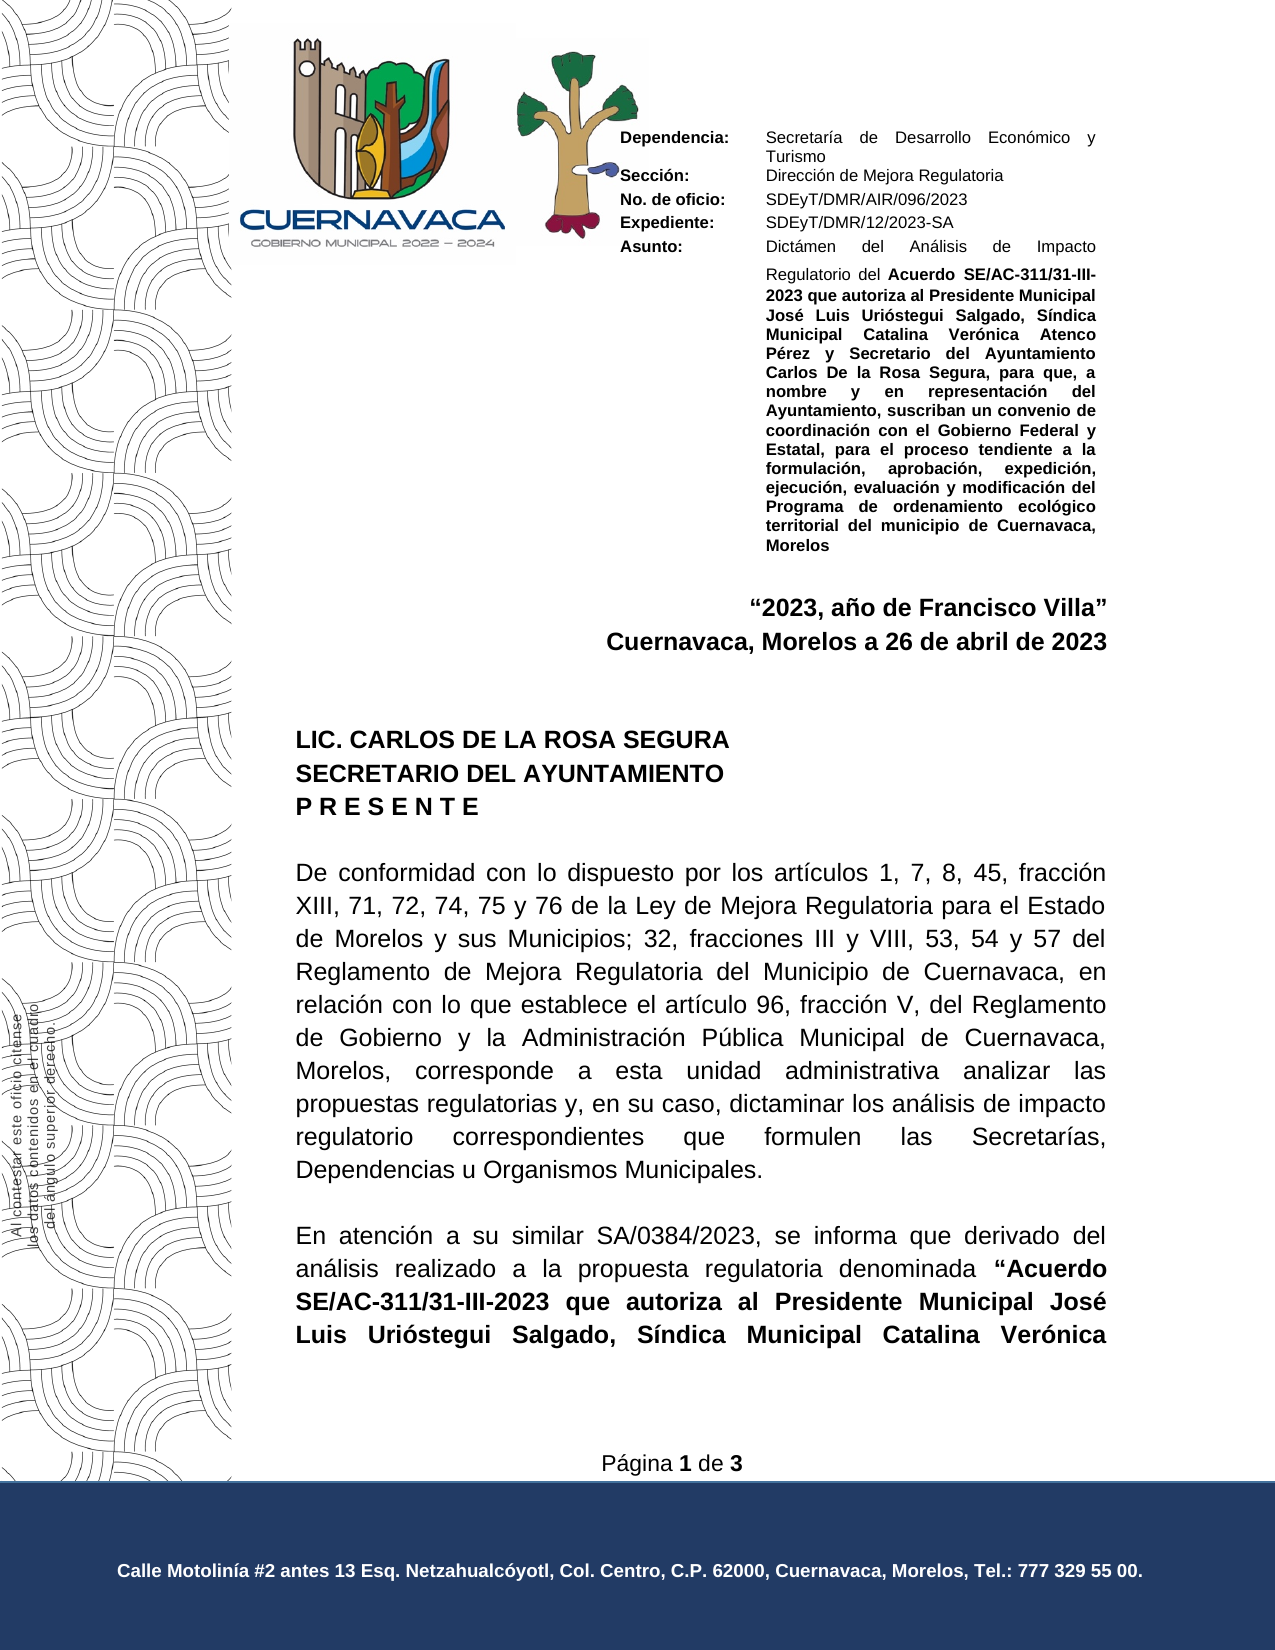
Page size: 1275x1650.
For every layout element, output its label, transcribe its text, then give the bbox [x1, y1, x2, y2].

table_header Secretaría de Desarrollo Económico y Turismo [754, 128, 1107, 166]
table_cell Sección: [609, 166, 754, 189]
table_cell SDEyT/DMR/AIR/096/2023 [754, 190, 1107, 213]
text SECRETARIO DEL AYUNTAMIENTO [295, 758, 783, 787]
text “2023, año de Francisco Villa” [236, 593, 1107, 622]
text LIC. CARLOS DE LA ROSA SEGURA [295, 726, 783, 754]
table_cell Dirección de Mejora Regulatoria [754, 166, 1107, 189]
text Cuernavaca, Morelos a 26 de abril de 2023 [295, 626, 1107, 655]
table_cell No. de oficio: [609, 190, 754, 213]
table_cell SDEyT/DMR/12/2023-SA [754, 213, 1107, 236]
picture [1, 0, 649, 1481]
table_cell Expediente: [609, 213, 754, 236]
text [295, 1221, 1107, 1349]
table_header Dependencia: [609, 128, 754, 166]
table_cell Asunto: [609, 236, 754, 554]
table_cell Dictámen del Análisis de Impacto Regulatorio del Acuerdo SE/AC-311/31-III-2023 que autoriza al Presidente Municipal José Luis Urióstegui Salgado, Síndica Municipal Catalina Verónica Atenco Pérez y Secretario del Ayuntamiento Carlos De la Rosa Segura, para que, a nombre y en representación del Ayuntamiento, suscriban un convenio de coordinación con el Gobierno Federal y Estatal, para el proceso tendiente a la formulación, aprobación, expedición, ejecución, evaluación y modificación del Programa de ordenamiento ecológico territorial del municipio de Cuernavaca, Morelos [754, 236, 1107, 554]
text P R E S E N T E [295, 792, 783, 820]
text De conformidad con lo dispuesto por los artículos 1, 7, 8, 45, fracción XIII, 71, 72, 74, 75 y 76 de la Ley de Mejora Regulatoria para el Estado de Morelos y sus Municipios; 32, fracciones III y VIII, 53, 54 y 57 del Reglamento de Mejora Regulatoria del Municipio de Cuernavaca, en relación con lo que establece el artículo 96, fracción V, del Reglamento de Gobierno y la Administración Pública Municipal de Cuernavaca, Morelos, corresponde a esta unidad administrativa analizar las propuestas regulatorias y, en su caso, dictaminar los análisis de impacto regulatorio correspondientes que formulen las Secretarías, Dependencias u Organismos Municipales. [295, 858, 1107, 1183]
